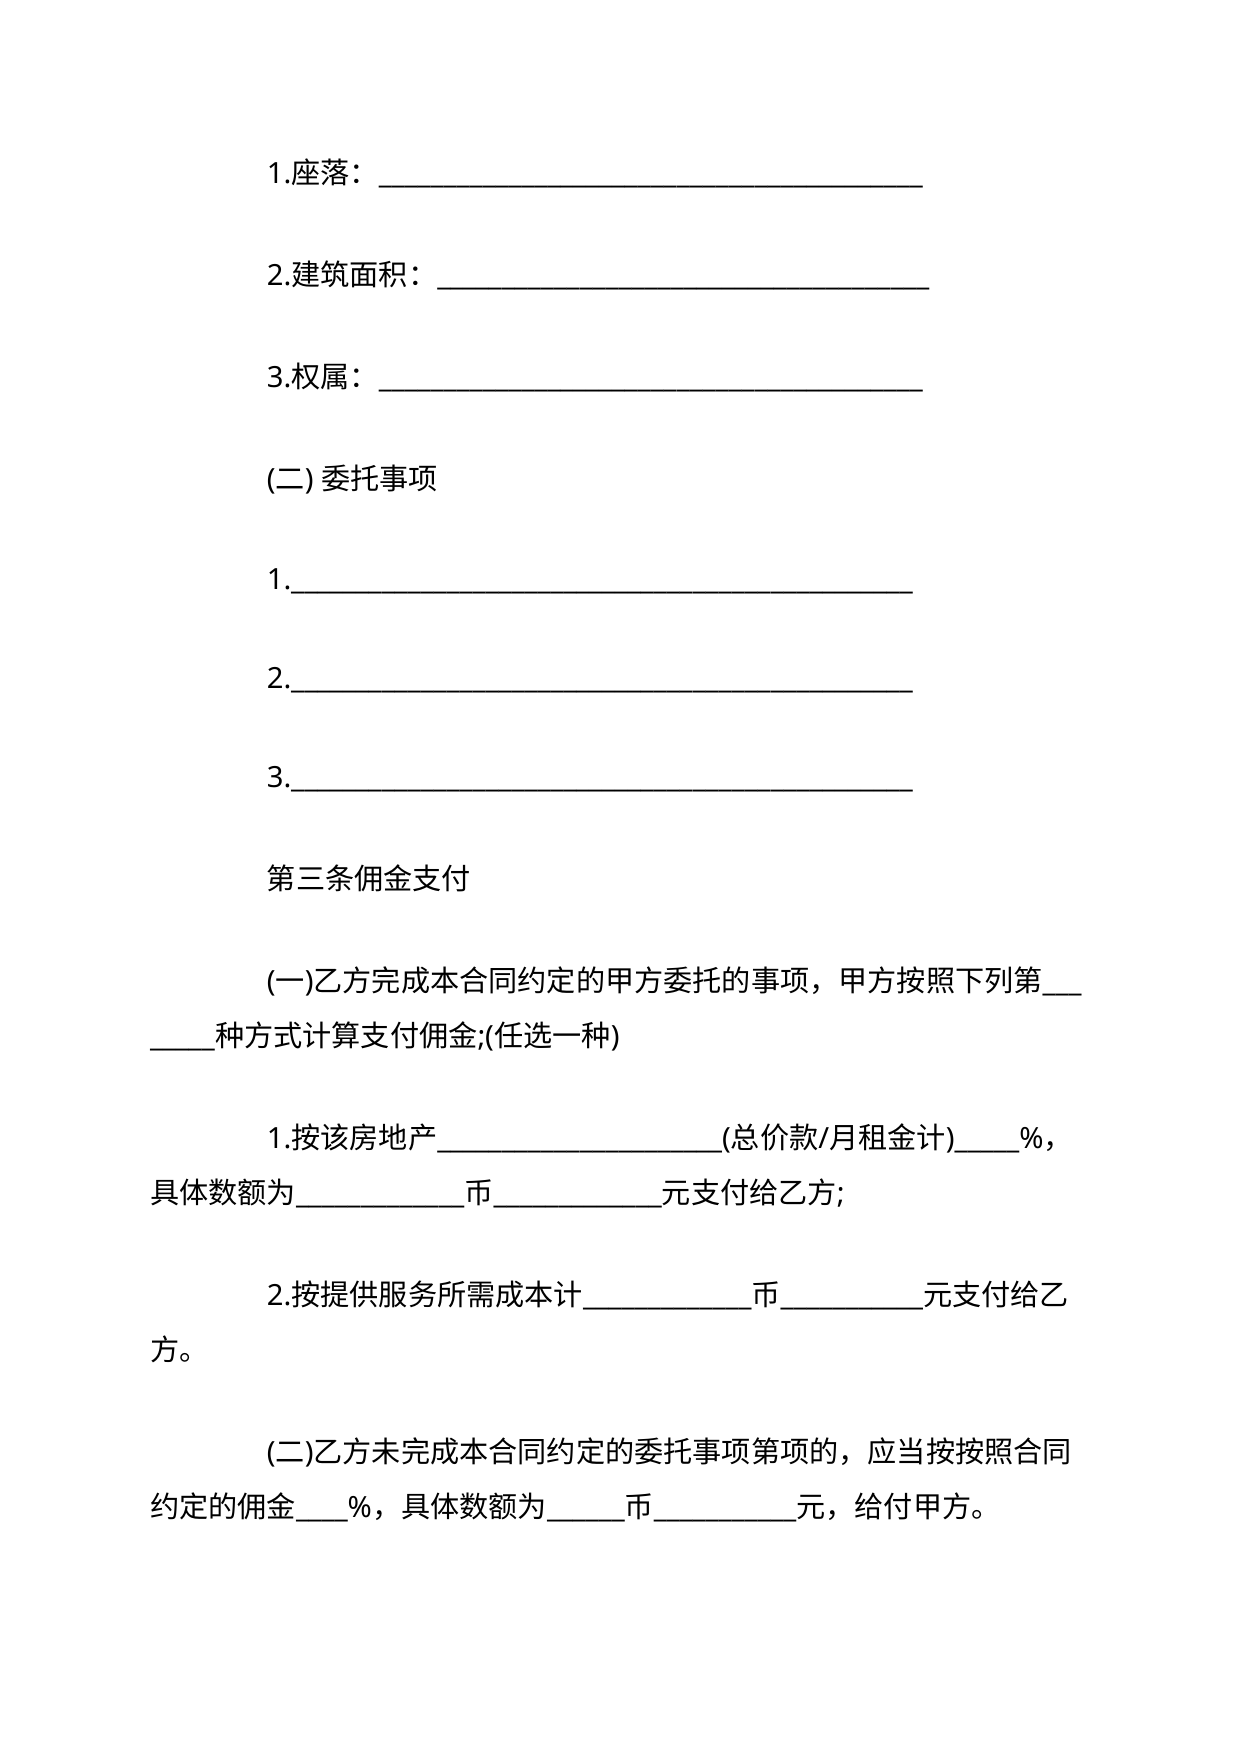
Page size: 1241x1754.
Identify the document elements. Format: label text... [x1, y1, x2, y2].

text 2.________________________________________________ [150, 657, 1090, 697]
text (二) 委托事项 [150, 456, 1090, 498]
text (二)乙方未完成本合同约定的委托事项第项的，应当按按照合同约定的佣金____%，具体数额为______币___________元，给付甲方。 [150, 1428, 1090, 1526]
text 3.权属：__________________________________________ [150, 354, 1090, 396]
text 第三条佣金支付 [150, 856, 1090, 898]
text 2.建筑面积：______________________________________ [150, 252, 1090, 294]
text 1.________________________________________________ [150, 558, 1090, 598]
text 1.座落：__________________________________________ [150, 150, 1090, 192]
text 1.按该房地产______________________(总价款/月租金计)_____%，具体数额为_____________币_____________元支付给乙方; [150, 1114, 1090, 1212]
text 3.________________________________________________ [150, 756, 1090, 796]
text 2.按提供服务所需成本计_____________币___________元支付给乙方。 [150, 1271, 1090, 1369]
text (一)乙方完成本合同约定的甲方委托的事项，甲方按照下列第________种方式计算支付佣金;(任选一种) [150, 957, 1090, 1055]
